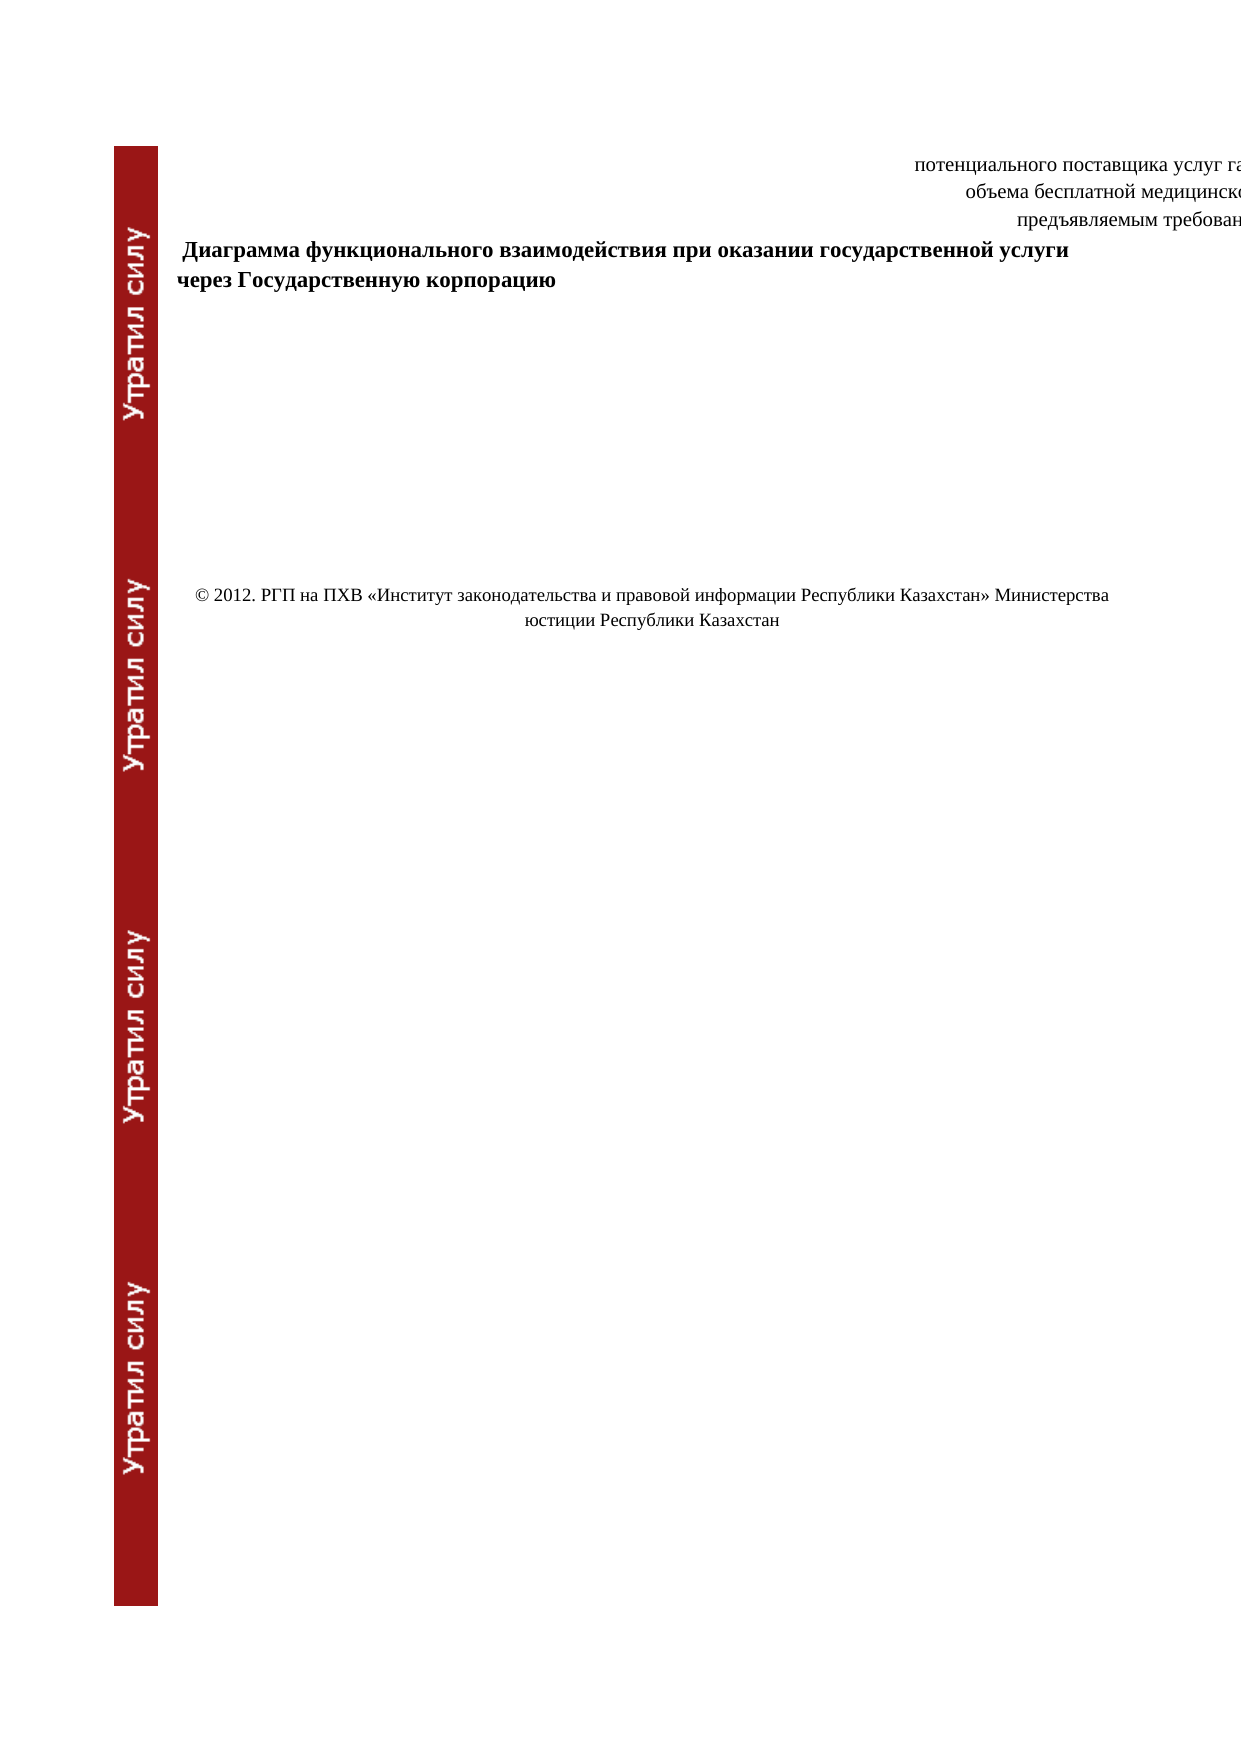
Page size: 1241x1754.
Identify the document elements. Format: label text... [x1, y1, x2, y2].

text © 2012. РГП на ПХВ «Институт законодательства и правовой информации Республики Казахстан» Министерства юстиции Республики Казахстан [112, 584, 1128, 631]
picture [114, 146, 158, 150]
picture [114, 293, 158, 584]
table_header [101, 150, 912, 236]
text Диаграмма функционального взаимодействия при оказании государственной услуги через Государственную корпорацию [112, 236, 1128, 293]
picture [114, 631, 158, 1606]
